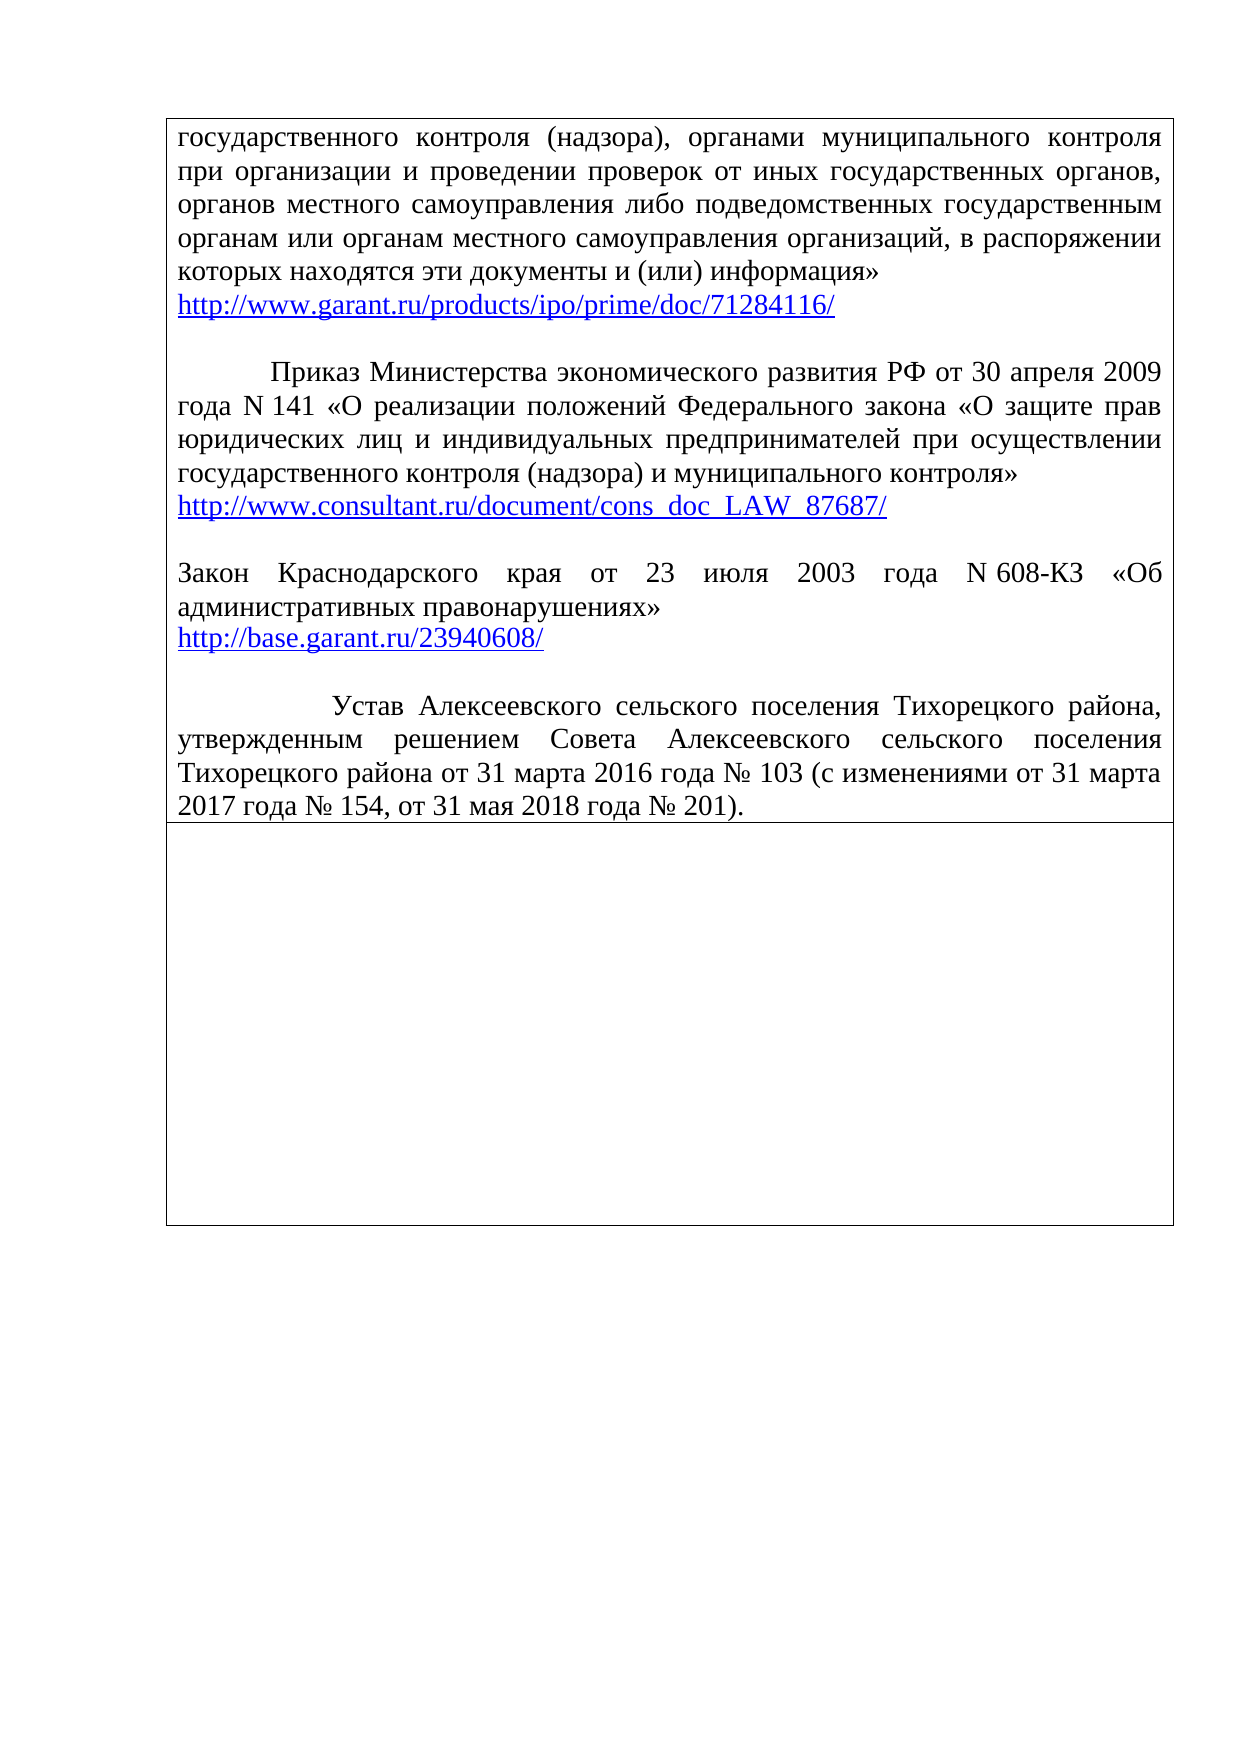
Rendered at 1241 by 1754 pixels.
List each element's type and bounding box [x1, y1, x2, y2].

table_cell [167, 119, 1173, 822]
table_cell [167, 823, 1173, 1225]
